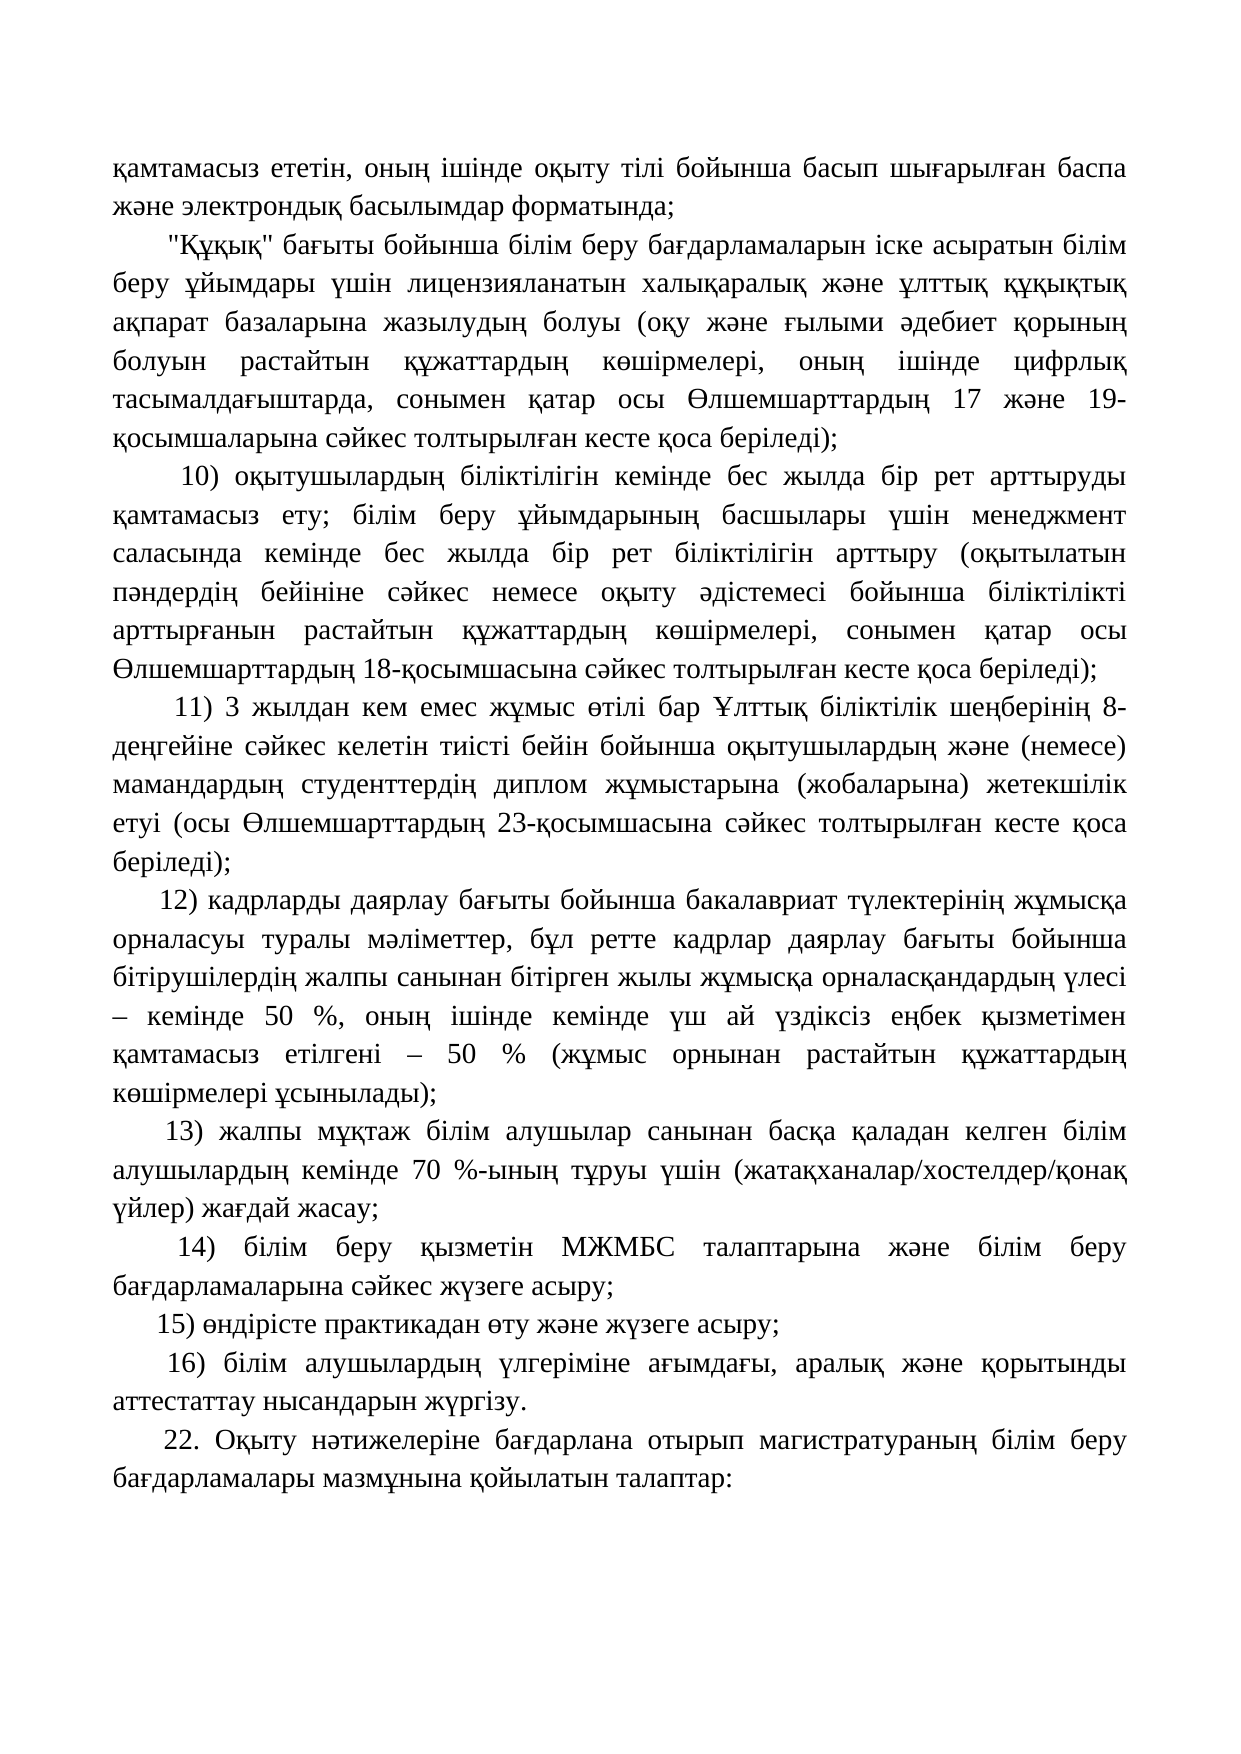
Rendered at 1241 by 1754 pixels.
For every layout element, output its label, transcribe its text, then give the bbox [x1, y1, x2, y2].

text 12) кадрларды даярлау бағыты бойынша бакалавриат түлектерінің жұмысқа орналасуы туралы мәліметтер, бұл ретте кадрлар даярлау бағыты бойынша бітірушілердің жалпы санынан бітірген жылы жұмысқа орналасқандардың үлесі – кемінде 50 %, оның ішінде кемінде үш ай үздіксіз еңбек қызметімен қамтамасыз етілгені – 50 % (жұмыс орнынан растайтын құжаттардың көшірмелері ұсынылады); [112, 882, 1128, 1108]
text 10) оқытушылардың біліктілігін кемінде бес жылда бір рет арттыруды қамтамасыз ету; білім беру ұйымдарының басшылары үшін менеджмент саласында кемінде бес жылда бір рет біліктілігін арттыру (оқытылатын пәндердің бейініне сәйкес немесе оқыту әдістемесі бойынша біліктілікті арттырғанын растайтын құжаттардың көшірмелері, сонымен қатар осы Өлшемшарттардың 18-қосымшасына сәйкес толтырылған кесте қоса беріледі); [112, 458, 1128, 684]
text "Құқық" бағыты бойынша білім беру бағдарламаларын іске асыратын білім беру ұйымдары үшін лицензияланатын халықаралық және ұлттық құқықтық ақпарат базаларына жазылудың болуы (оқу және ғылыми әдебиет қорының болуын растайтын құжаттардың көшірмелері, оның ішінде цифрлық тасымалдағыштарда, сонымен қатар осы Өлшемшарттардың 17 және 19-қосымшаларына сәйкес толтырылған кесте қоса беріледі); [112, 227, 1128, 453]
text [112, 150, 1128, 222]
text 15) өндірісте практикадан өту және жүзеге асыру; [112, 1306, 1128, 1340]
text 14) білім беру қызметін МЖМБС талаптарына және білім беру бағдарламаларына сәйкес жүзеге асыру; [112, 1229, 1128, 1301]
text 22. Оқыту нәтижелеріне бағдарлана отырып магистратураның білім беру бағдарламалары мазмұнына қойылатын талаптар: [112, 1422, 1128, 1494]
text 16) білім алушылардың үлгеріміне ағымдағы, аралық және қорытынды аттестаттау нысандарын жүргізу. [112, 1345, 1128, 1417]
text 13) жалпы мұқтаж білім алушылар санынан басқа қаладан келген білім алушылардың кемінде 70 %-ының тұруы үшін (жатақханалар/хостелдер/қонақ үйлер) жағдай жасау; [112, 1113, 1128, 1224]
text 11) 3 жылдан кем емес жұмыс өтілі бар Ұлттық біліктілік шеңберінің 8-деңгейіне сәйкес келетін тиісті бейін бойынша оқытушылардың және (немесе) мамандардың студенттердің диплом жұмыстарына (жобаларына) жетекшілік етуі (осы Өлшемшарттардың 23-қосымшасына сәйкес толтырылған кесте қоса беріледі); [112, 689, 1128, 877]
